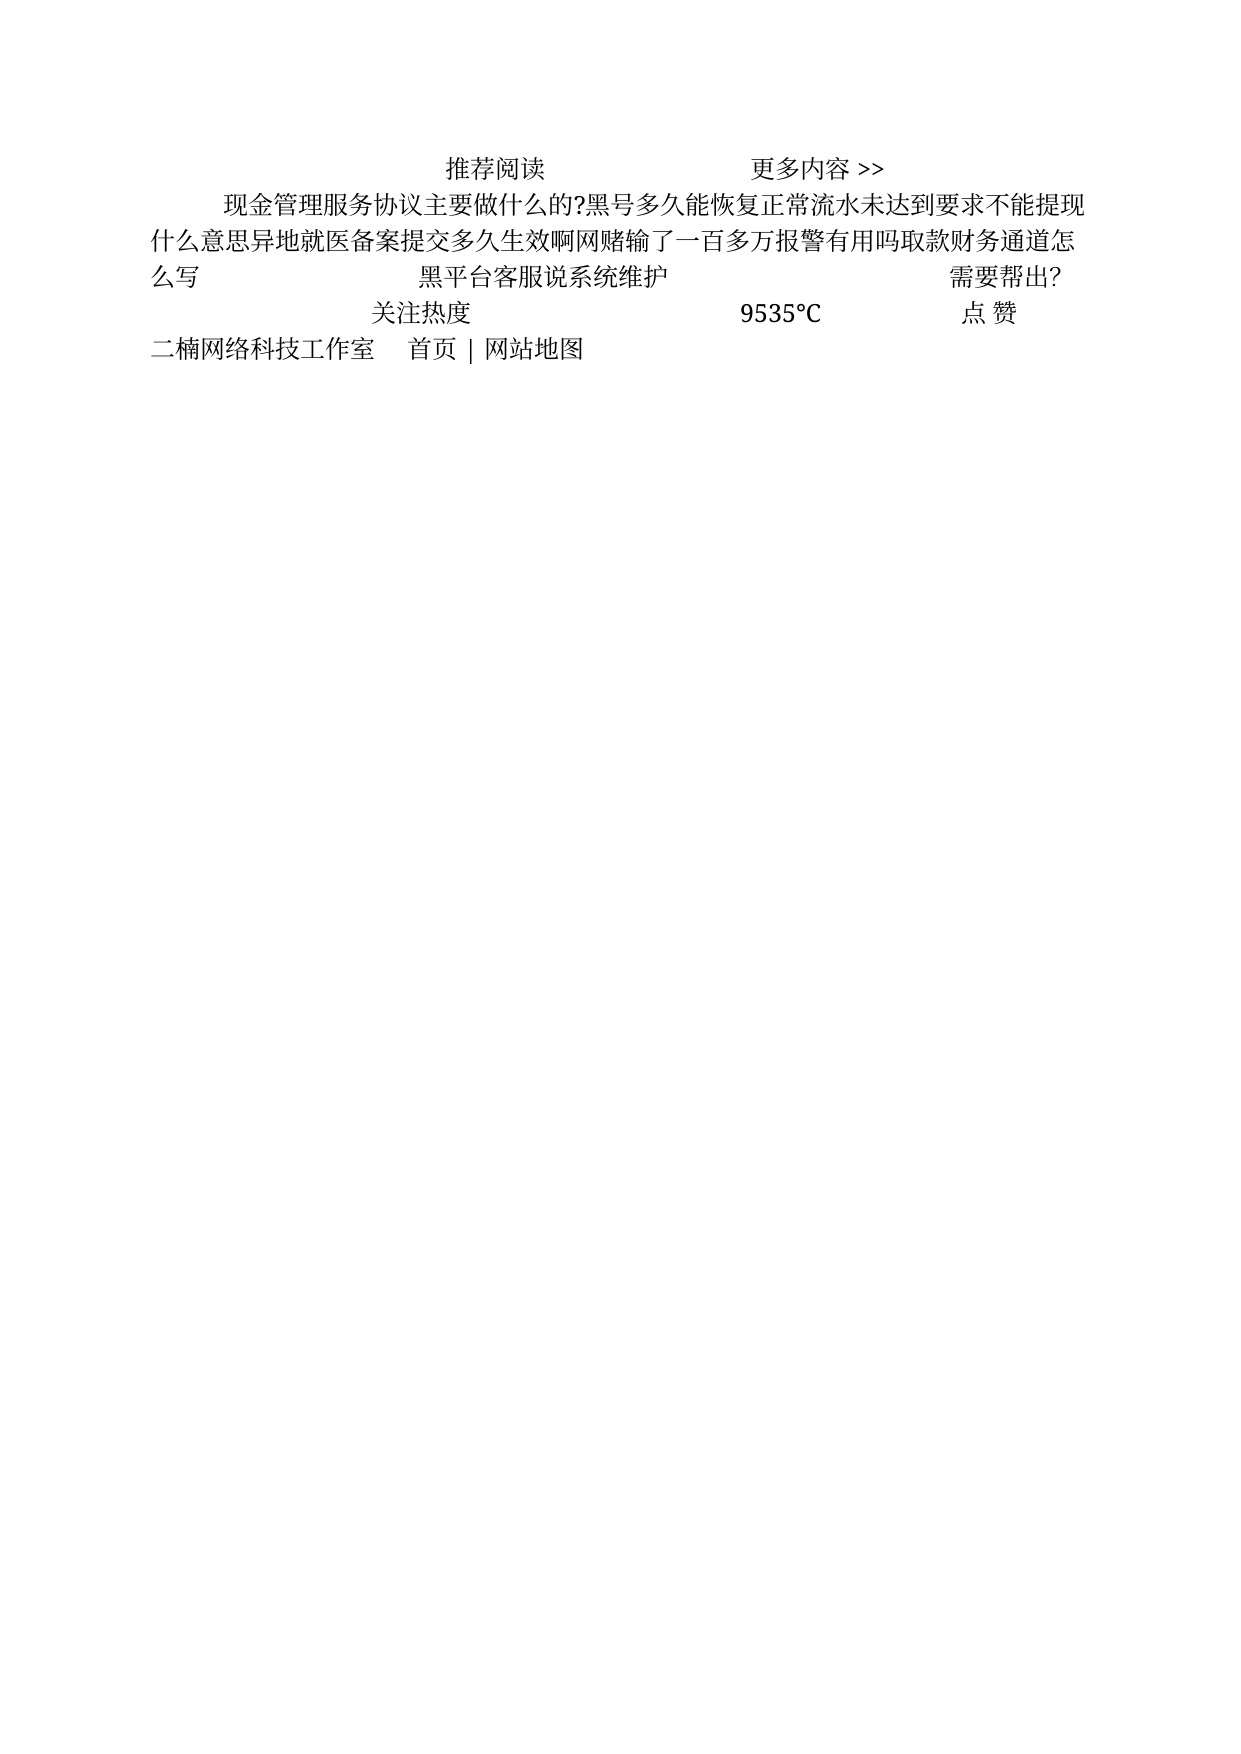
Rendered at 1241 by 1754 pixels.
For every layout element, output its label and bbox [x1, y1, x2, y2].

text [150, 150, 1090, 366]
